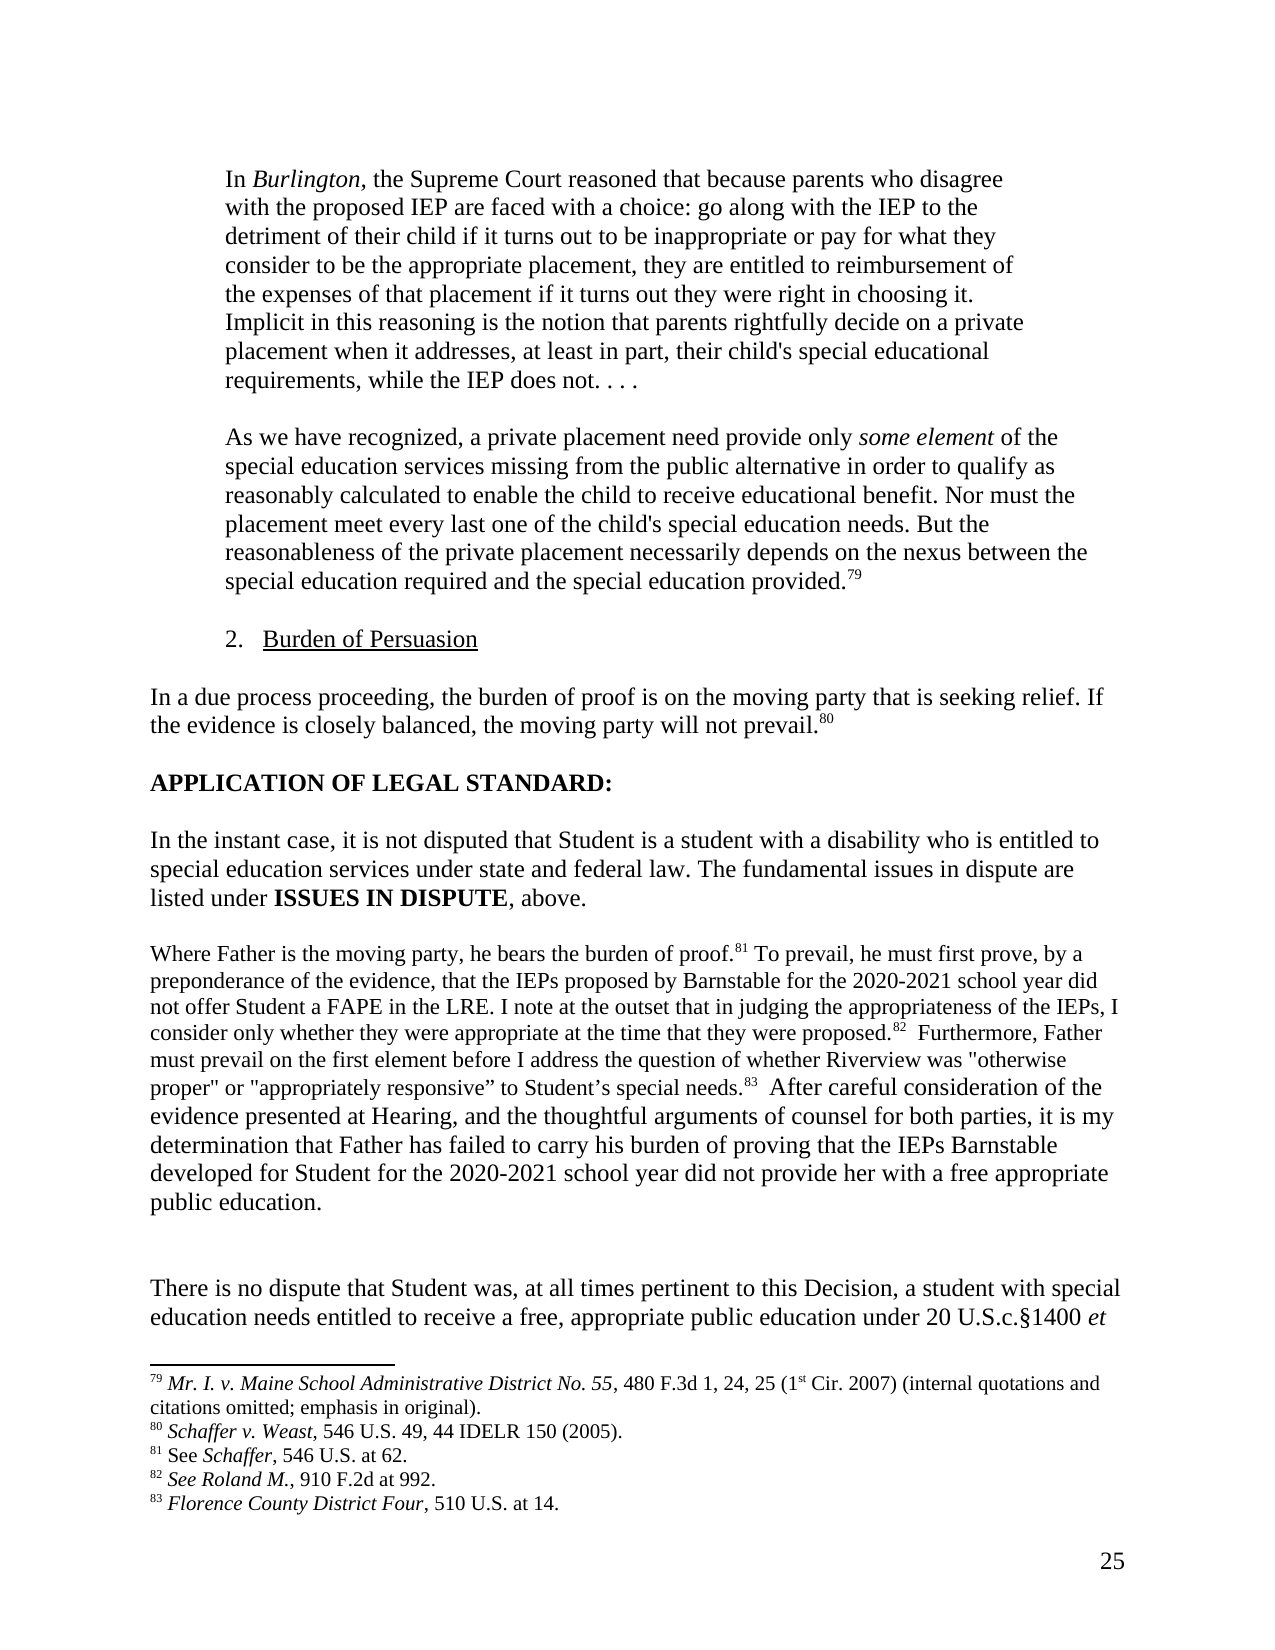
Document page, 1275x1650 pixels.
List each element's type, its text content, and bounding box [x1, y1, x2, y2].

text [150, 1273, 1125, 1331]
text In a due process proceeding, the burden of proof is on the moving party that is seeking relief. If the evidence is closely balanced, the moving party will not prevail. [150, 682, 1125, 739]
text In Burlington, the Supreme Court reasoned that because parents who disagree with the proposed IEP are faced with a choice: go along with the IEP to the detriment of their child if it turns out to be inappropriate or pay for what they consider to be the appropriate placement, they are entitled to reimbursement of the expenses of that placement if it turns out they were right in choosing it. Implicit in this reasoning is the notion that parents rightfully decide on a private placement when it addresses, at least in part, their child's special educational requirements, while the IEP does not. . . . [225, 164, 1050, 394]
text Where Father is the moving party, he bears the burden of proof. To prevail, he must first prove, by a preponderance of the evidence, that the IEPs proposed by Barnstable for the 2020-2021 school year did not offer Student a FAPE in the LRE. I note at the outset that in judging the appropriateness of the IEPs, I consider only whether they were appropriate at the time that they were proposed. Furthermore, Father must prevail on the first element before I address the question of whether Riverview was "otherwise proper" or "appropriately responsive” to Student’s special needs. After careful consideration of the evidence presented at Hearing, and the thoughtful arguments of counsel for both parties, it is my determination that Father has failed to carry his burden of proving that the IEPs Barnstable developed for Student for the 2020-2021 school year did not provide her with a free appropriate public education. [150, 940, 1125, 1216]
list Burden of Persuasion [225, 624, 1125, 653]
text APPLICATION OF LEGAL STANDARD: [150, 768, 1125, 797]
text In the instant case, it is not disputed that Student is a student with a disability who is entitled to special education services under state and federal law. The fundamental issues in dispute are listed under ISSUES IN DISPUTE, above. [150, 825, 1125, 912]
text As we have recognized, a private placement need provide only some element of the special education services missing from the public alternative in order to qualify as reasonably calculated to enable the child to receive educational benefit. Nor must the placement meet every last one of the child's special education needs. But the reasonableness of the private placement necessarily depends on the nexus between the special education required and the special education provided. [225, 422, 1125, 595]
